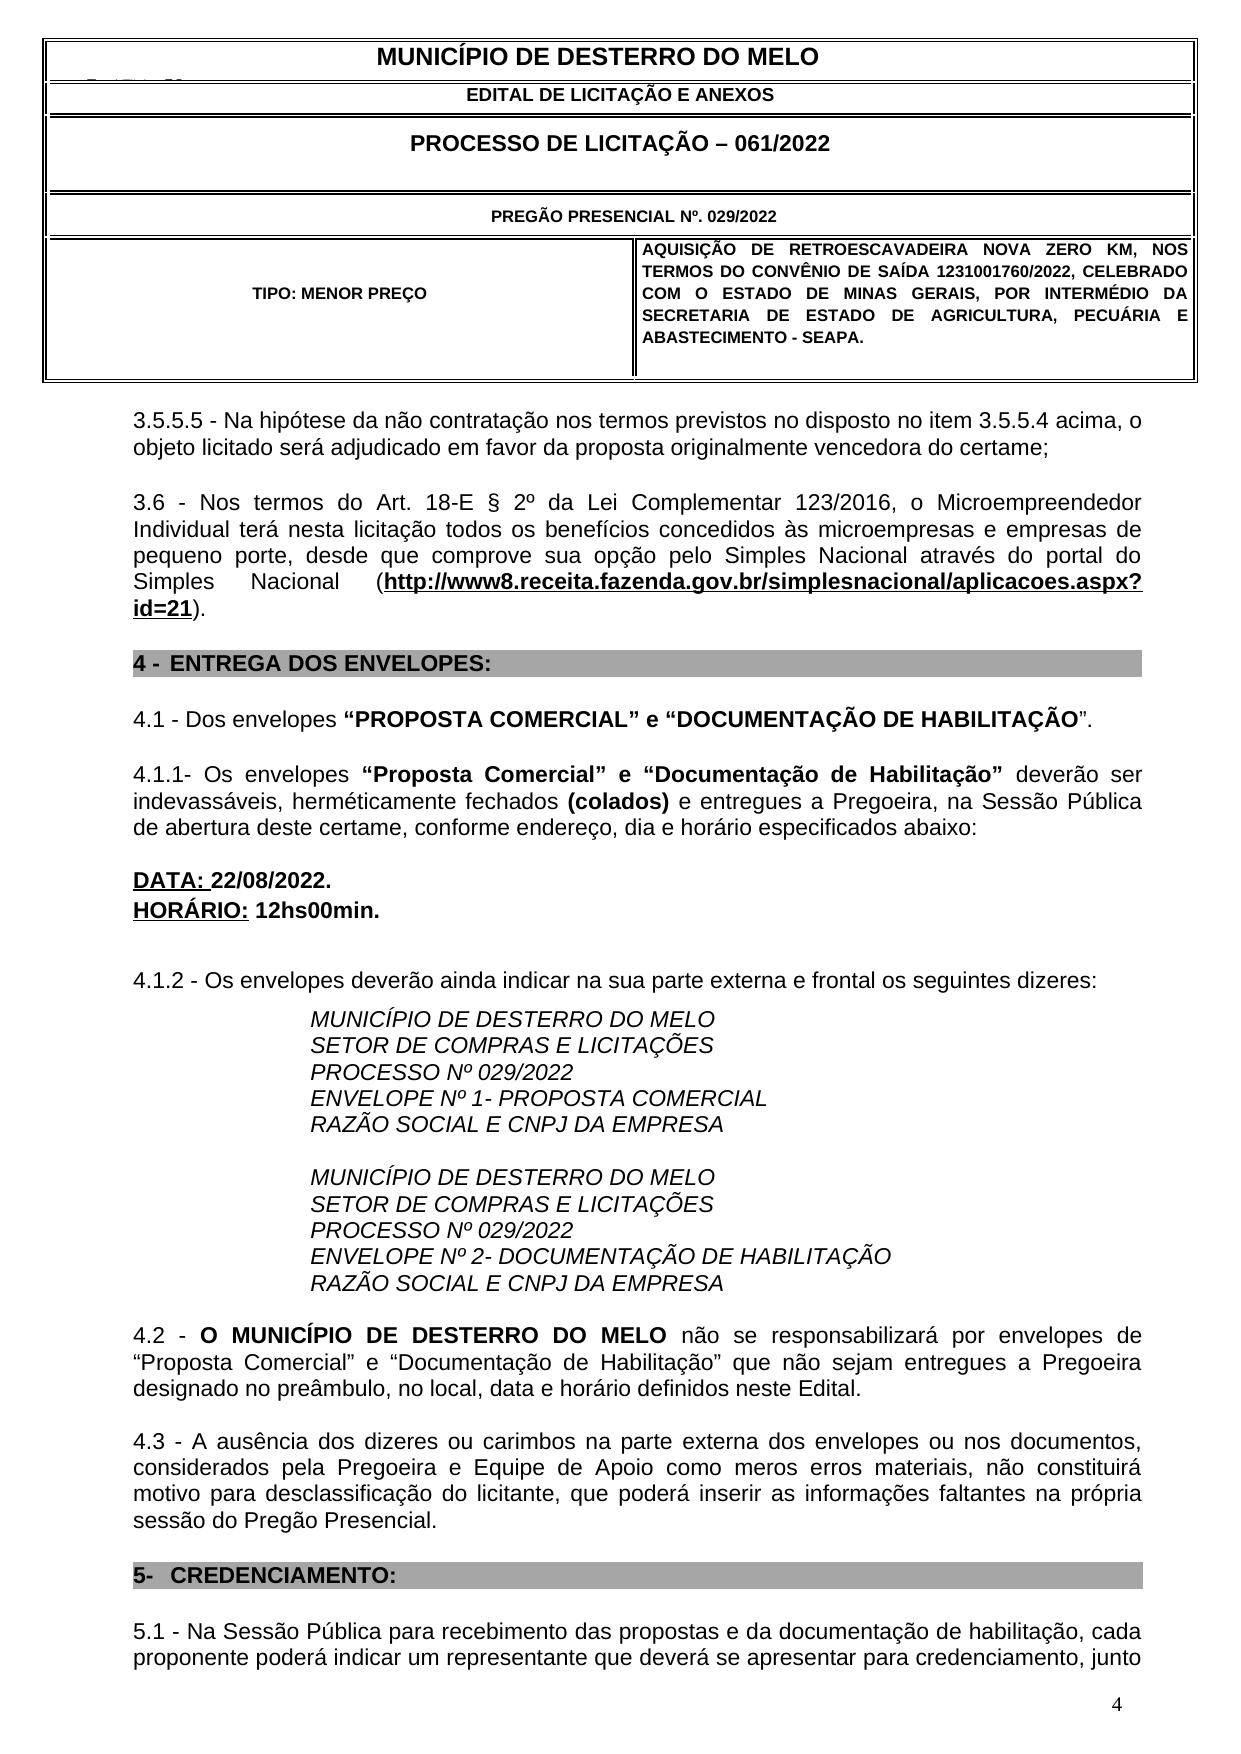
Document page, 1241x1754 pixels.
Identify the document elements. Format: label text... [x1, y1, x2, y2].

text 4.2 - O MUNICÍPIO DE DESTERRO DO MELO não se responsabilizará por envelopes de “Proposta Comercial” e “Documentação de Habilitação” que não sejam entregues a Pregoeira designado no preâmbulo, no local, data e horário definidos neste Edital. [133, 1322, 1142, 1401]
text RAZÃO SOCIAL E CNPJ DA EMPRESA [310, 1111, 1142, 1138]
text 5- CREDENCIAMENTO: [133, 1562, 1143, 1589]
text 3.5.5.5 - Na hipótese da não contratação nos termos previstos no disposto no item 3.5.5.4 acima, o objeto licitado será adjudicado em favor da proposta originalmente vencedora do certame; [133, 407, 1142, 460]
text 3.6 - Nos termos do Art. 18-E § 2º da Lei Complementar 123/2016, o Microempreendedor Individual terá nesta licitação todos os benefícios concedidos às microempresas e empresas de pequeno porte, desde que comprove sua opção pelo Simples Nacional através do portal do Simples Nacional (http://www8.receita.fazenda.gov.br/simplesnacional/aplicacoes.aspx?id=21). [133, 489, 1142, 621]
text MUNICÍPIO DE DESTERRO DO MELO [310, 1164, 1142, 1191]
text PROCESSO Nº 029/2022 [310, 1059, 1142, 1085]
text PROCESSO Nº 029/2022 [310, 1217, 1142, 1243]
text ENVELOPE Nº 2- DOCUMENTAÇÃO DE HABILITAÇÃO [310, 1243, 1142, 1269]
text 4.3 - A ausência dos dizeres ou carimbos na parte externa dos envelopes ou nos documentos, considerados pela Pregoeira e Equipe de Apoio como meros erros materiais, não constituirá motivo para desclassificação do licitante, que poderá inserir as informações faltantes na própria sessão do Pregão Presencial. [133, 1428, 1142, 1533]
text MUNICÍPIO DE DESTERRO DO MELO [310, 1006, 1142, 1032]
text ENVELOPE Nº 1- PROPOSTA COMERCIAL [310, 1085, 1142, 1111]
text SETOR DE COMPRAS E LICITAÇÕES [310, 1191, 1142, 1217]
text RAZÃO SOCIAL E CNPJ DA EMPRESA [310, 1269, 1142, 1296]
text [133, 1618, 1142, 1671]
text SETOR DE COMPRAS E LICITAÇÕES [310, 1032, 1142, 1059]
text 4 - ENTREGA DOS ENVELOPES: [133, 650, 1142, 677]
text DATA: 22/08/2022. [133, 867, 1143, 893]
text 4.1.2 - Os envelopes deverão ainda indicar na sua parte externa e frontal os seguintes dizeres: [133, 967, 1143, 993]
text HORÁRIO: 12hs00min. [133, 897, 1143, 923]
text 4.1.1- Os envelopes “Proposta Comercial” e “Documentação de Habilitação” deverão ser indevassáveis, herméticamente fechados (colados) e entregues a Pregoeira, na Sessão Pública de abertura deste certame, conforme endereço, dia e horário especificados abaixo: [133, 761, 1142, 840]
text 4.1 - Dos envelopes “PROPOSTA COMERCIAL” e “DOCUMENTAÇÃO DE HABILITAÇÃO”. [133, 706, 1142, 732]
